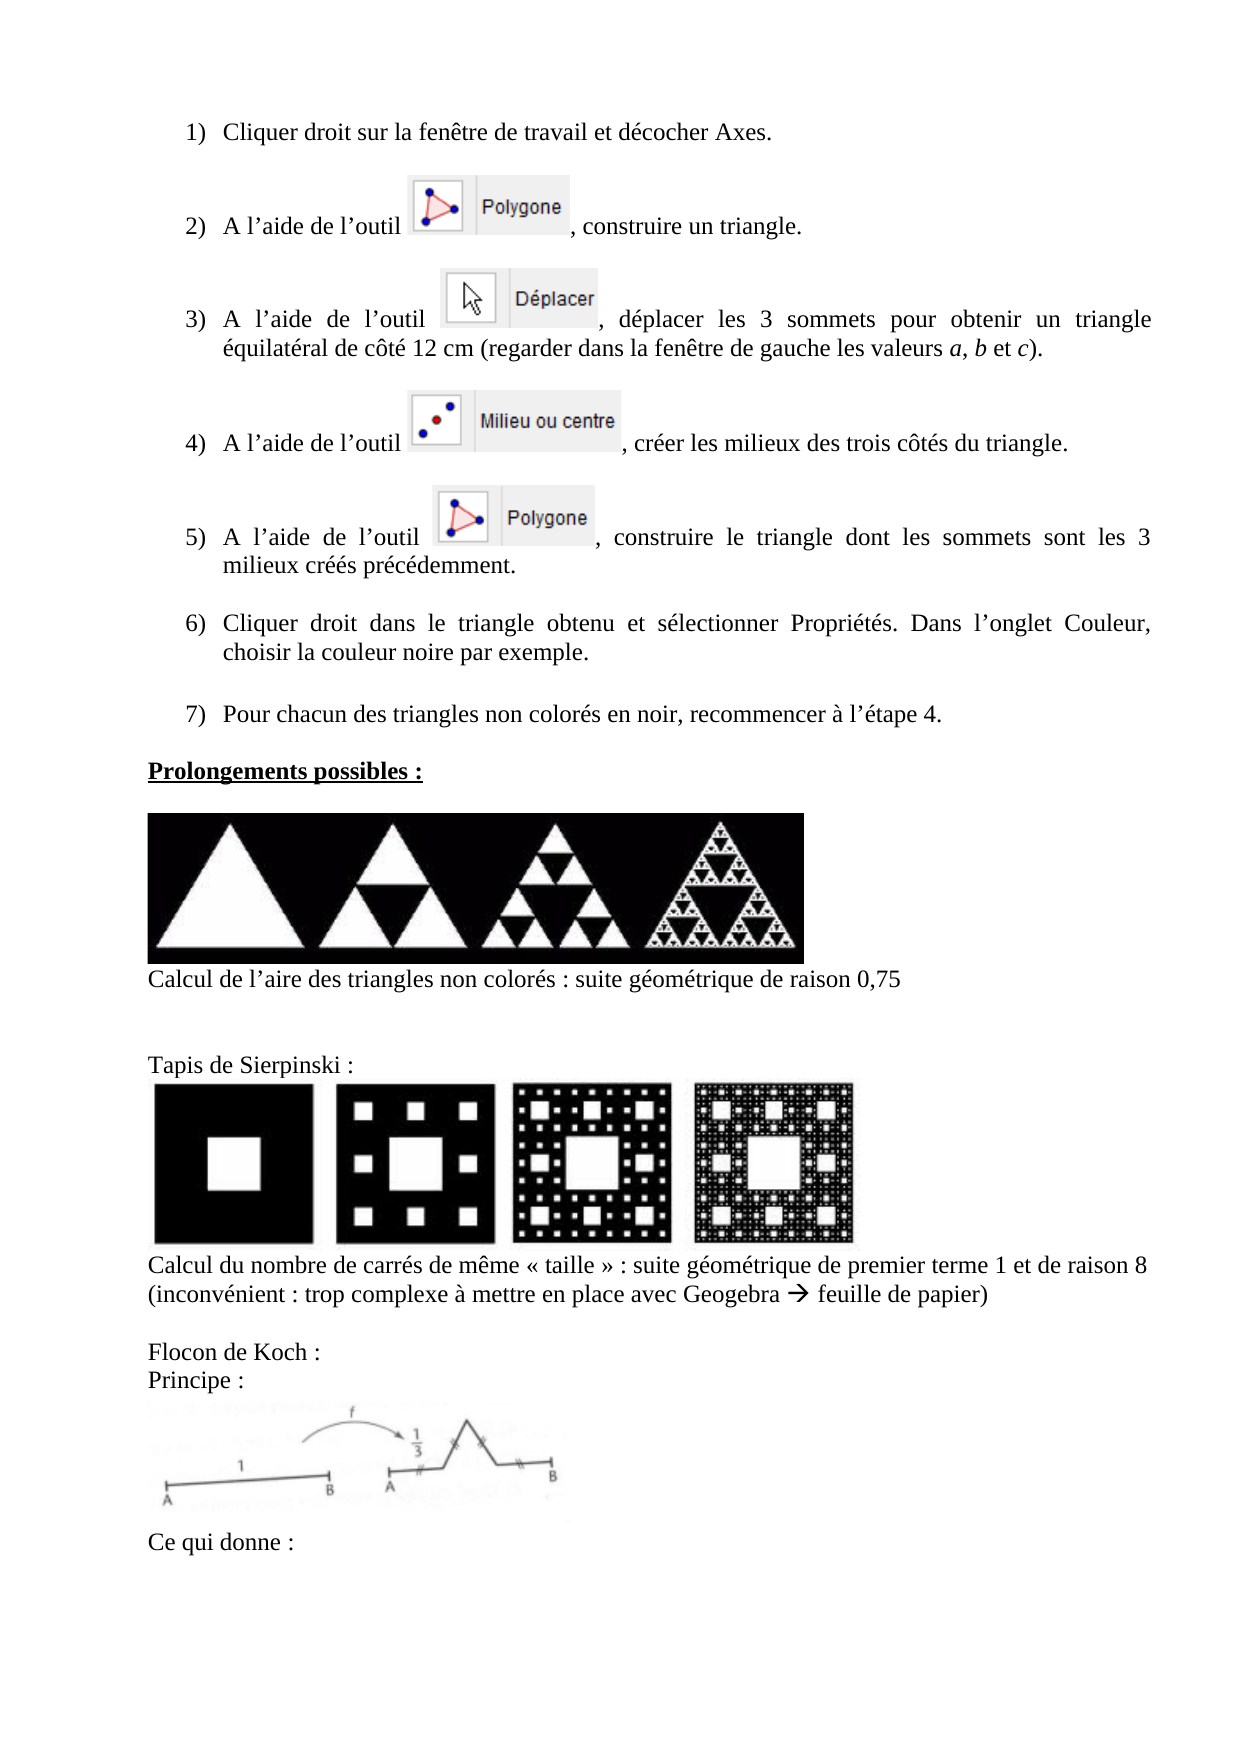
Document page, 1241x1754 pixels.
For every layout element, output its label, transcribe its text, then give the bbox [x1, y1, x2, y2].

picture [440, 268, 598, 328]
list A l’aide de l’outil , construire le triangle dont les sommets sont les 3 milieux créés précédemment. [185, 486, 1152, 579]
list Cliquer droit dans le triangle obtenu et sélectionner Propriétés. Dans l’onglet Couleur, choisir la couleur noire par exemple. [185, 608, 1152, 666]
text Principe : [148, 1366, 1152, 1394]
list Pour chacun des triangles non colorés en noir, recommencer à l’étape 4. [185, 699, 1152, 727]
list A l’aide de l’outil , déplacer les 3 sommets pour obtenir un triangle équilatéral de côté 12 cm (regarder dans la fenêtre de gauche les valeurs a, b et c). [185, 268, 1152, 362]
picture [147, 1394, 572, 1527]
picture [407, 175, 570, 235]
text Calcul du nombre de carrés de même « taille » : suite géométrique de premier terme 1 et de raison 8 [148, 1251, 1152, 1279]
picture [407, 390, 622, 452]
list A l’aide de l’outil , créer les milieux des trois côtés du triangle. [185, 391, 1152, 457]
list A l’aide de l’outil , construire un triangle. [185, 175, 1152, 240]
picture [147, 813, 804, 964]
list Cliquer droit sur la fenêtre de travail et décocher Axes. [185, 117, 1152, 146]
text (inconvénient : trop complexe à mettre en place avec Geogebra feuille de papier) [148, 1279, 1152, 1308]
text Prolongements possibles : [148, 756, 1152, 785]
text Flocon de Koch : [148, 1337, 1152, 1366]
picture [147, 1078, 860, 1251]
text Calcul de l’aire des triangles non colorés : suite géométrique de raison 0,75 [148, 964, 1152, 992]
text Ce qui donne : [148, 1527, 1152, 1556]
text Tapis de Sierpinski : [148, 1050, 1152, 1079]
picture [432, 485, 595, 546]
